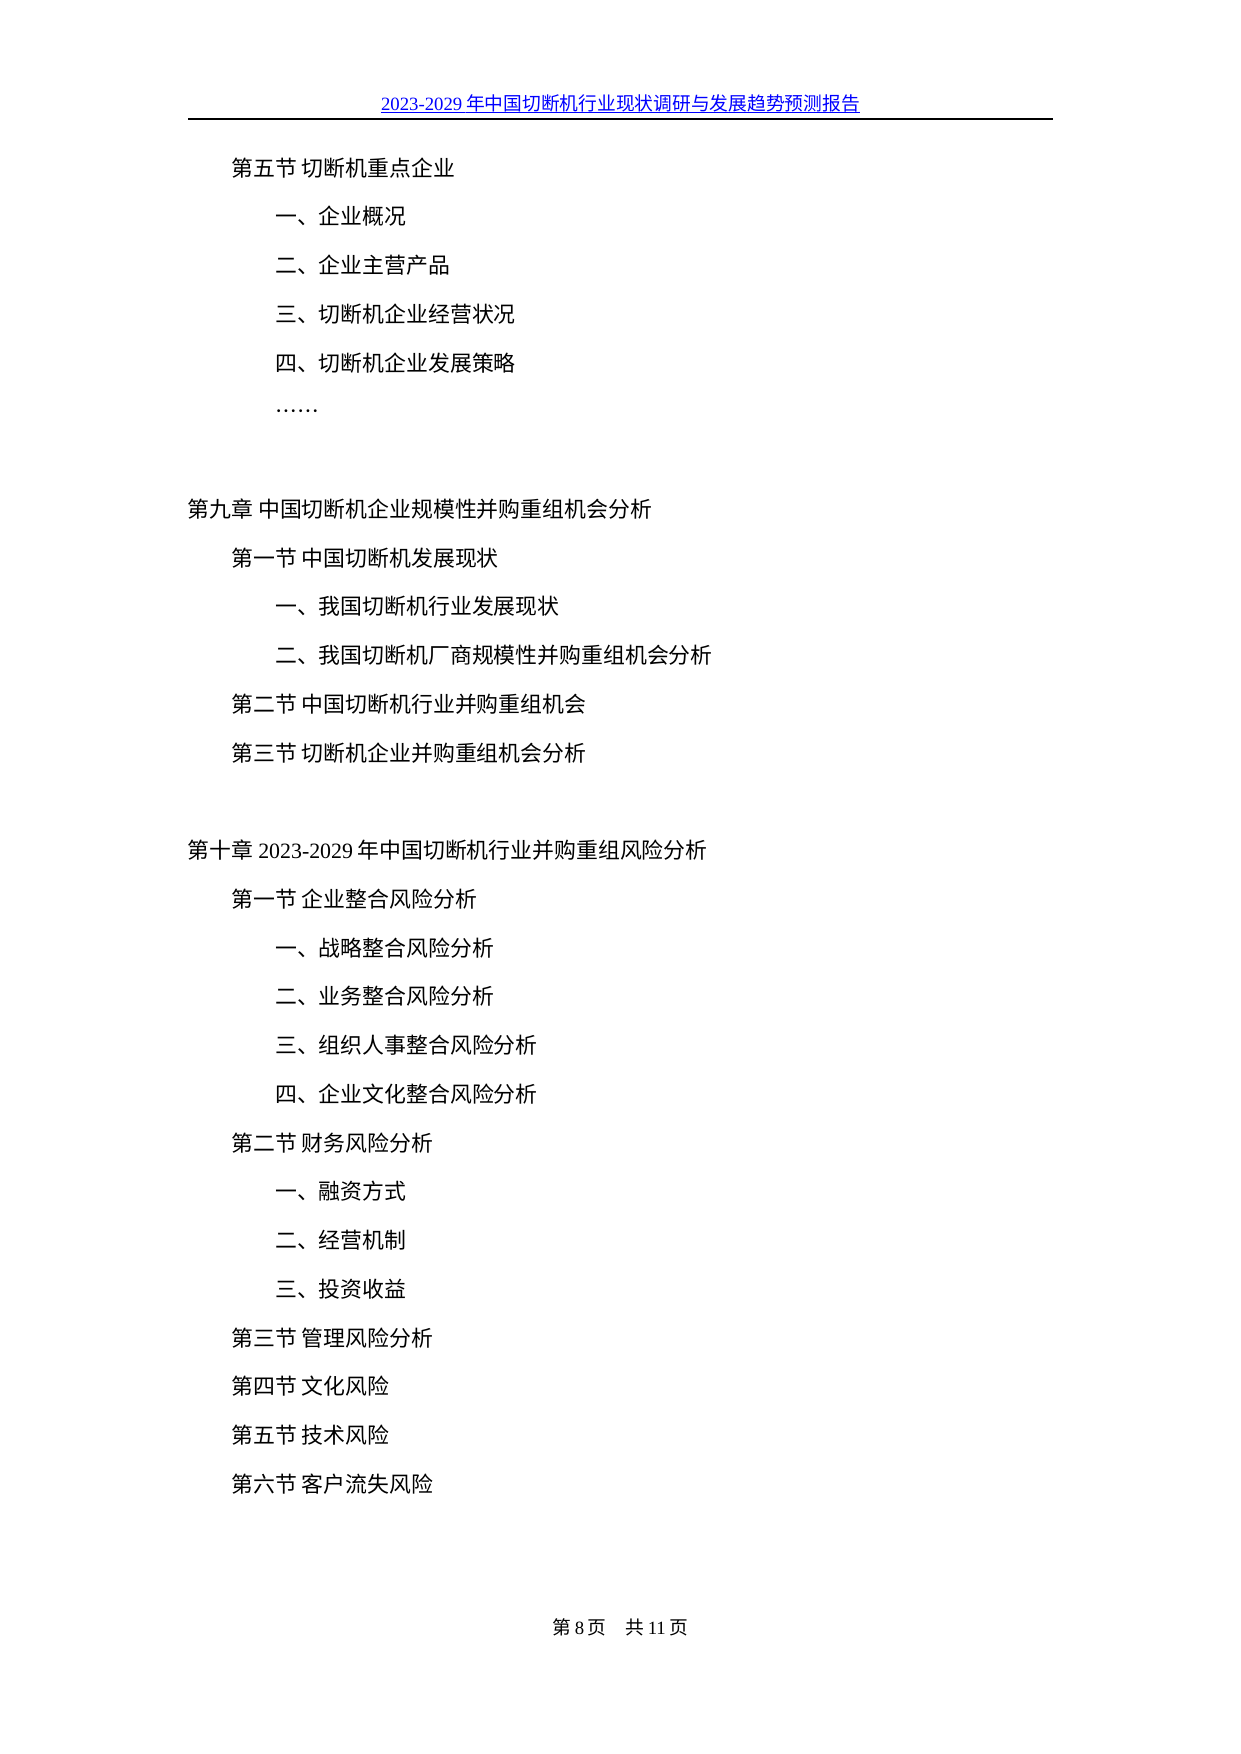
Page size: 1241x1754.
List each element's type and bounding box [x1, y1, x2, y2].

text [187, 150, 1053, 1499]
